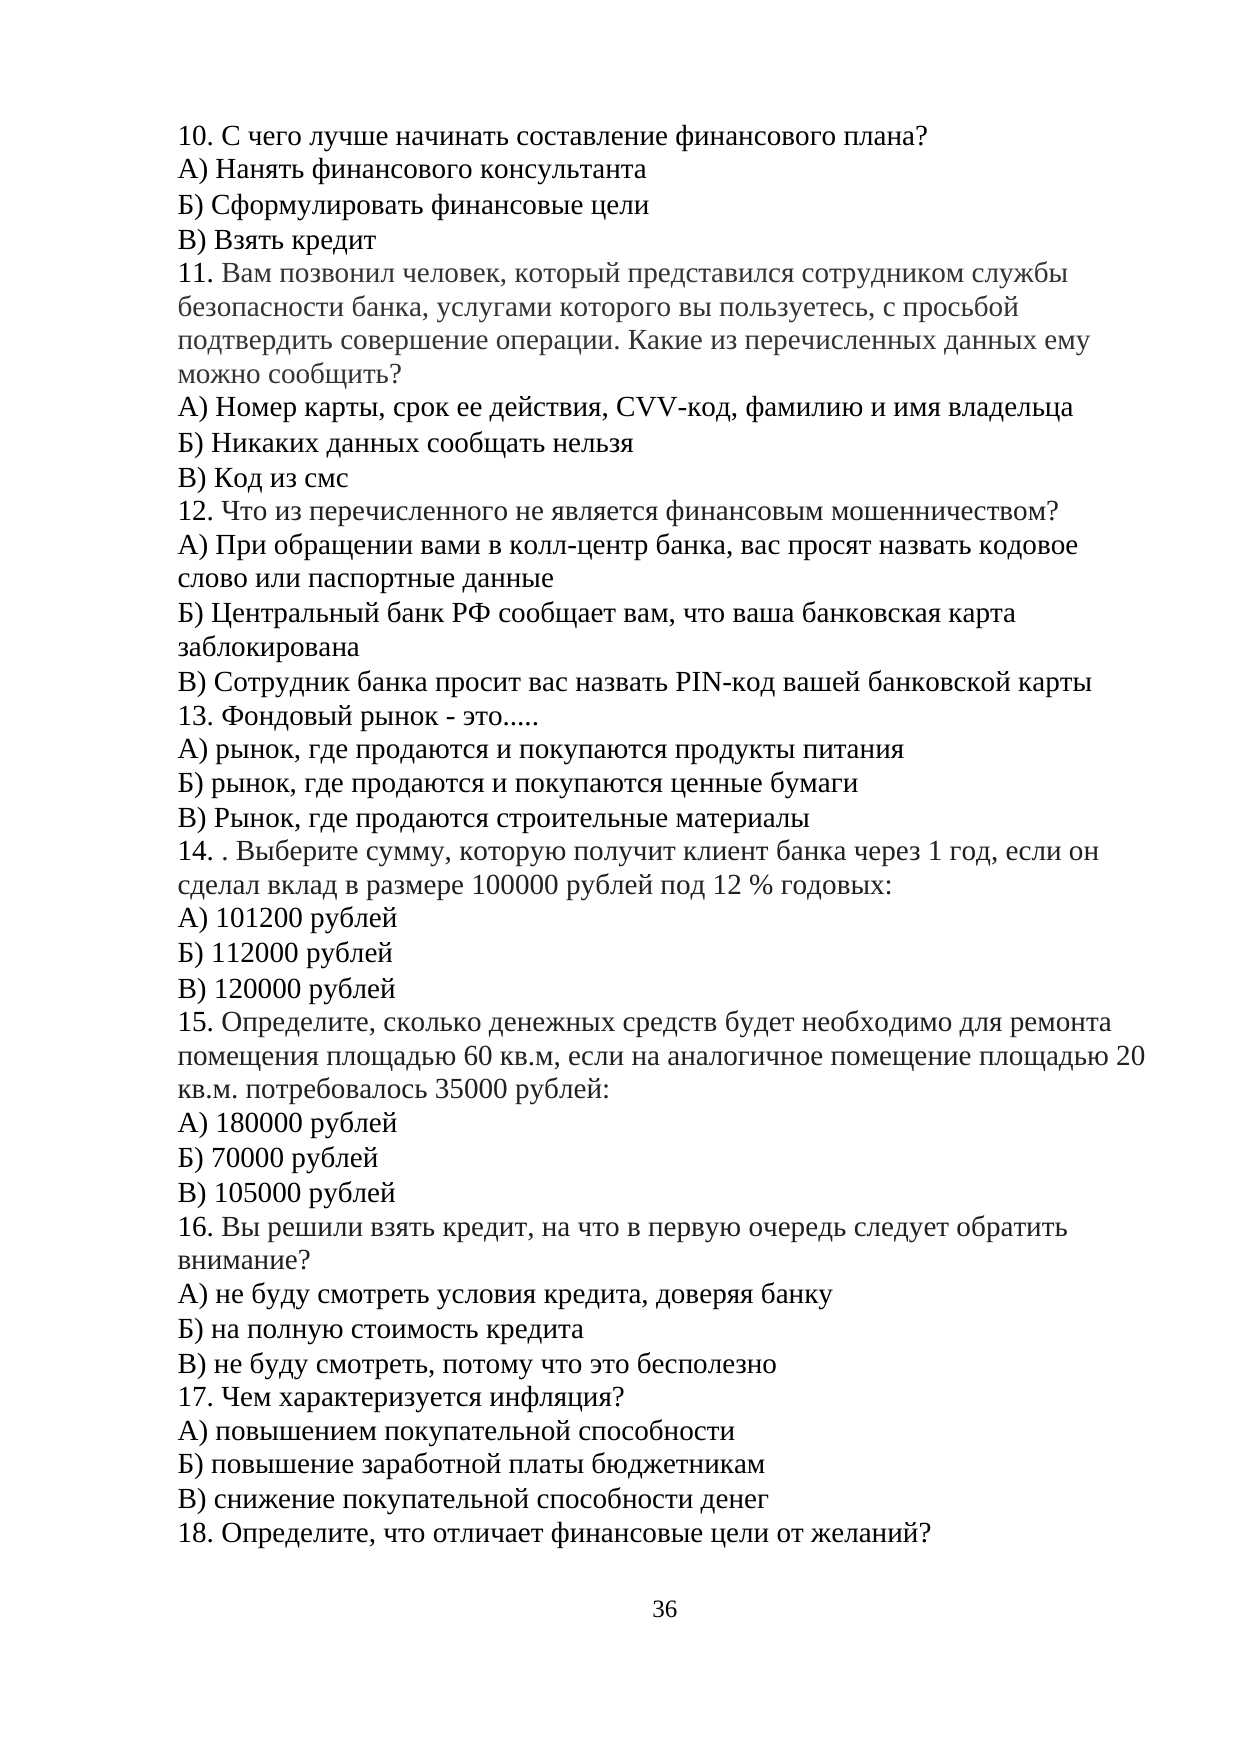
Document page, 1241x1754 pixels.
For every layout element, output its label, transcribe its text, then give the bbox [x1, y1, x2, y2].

text 17. Чем характеризуется инфляция? [177, 1379, 1152, 1413]
text 12. Что из перечисленного не является финансовым мошенничеством? [177, 493, 1152, 527]
text 10. С чего лучше начинать составление финансового плана? [177, 118, 1152, 152]
text В) Сотрудник банка просит вас назвать PIN-код вашей банковской карты [177, 664, 1152, 698]
text А) рынок, где продаются и покупаются продукты питания [177, 731, 1152, 765]
text А) Нанять финансового консультанта [177, 152, 1152, 185]
text В) Код из смс [177, 460, 1152, 493]
text В) 120000 рублей [177, 971, 1152, 1004]
text Б) Центральный банк РФ сообщает вам, что ваша банковская карта заблокирована [177, 596, 1152, 663]
text 11. Вам позвонил человек, который представился сотрудником службы безопасности банка, услугами которого вы пользуетесь, с просьбой подтвердить совершение операции. Какие из перечисленных данных ему можно сообщить? [177, 255, 1152, 389]
text В) снижение покупательной способности денег [177, 1482, 1152, 1515]
text Б) Никаких данных сообщать нельзя [177, 425, 1152, 458]
text Б) повышение заработной платы бюджетникам [177, 1447, 1152, 1480]
text А) не буду смотреть условия кредита, доверяя банку [177, 1276, 1152, 1309]
text А) повышением покупательной способности [177, 1413, 1152, 1447]
text 18. Определите, что отличает финансовые цели от желаний? [177, 1515, 1152, 1549]
text В) 105000 рублей [177, 1175, 1152, 1209]
text В) не буду смотреть, потому что это бесполезно [177, 1346, 1152, 1379]
text В) Взять кредит [177, 222, 1152, 255]
text А) При обращении вами в колл-центр банка, вас просят назвать кодовое слово или паспортные данные [177, 527, 1152, 594]
text А) 180000 рублей [177, 1105, 1152, 1138]
text В) Рынок, где продаются строительные материалы [177, 800, 1152, 833]
text Б) рынок, где продаются и покупаются ценные бумаги [177, 765, 1152, 798]
text Б) 112000 рублей [177, 936, 1152, 969]
text 15. Определите, сколько денежных средств будет необходимо для ремонта помещения площадью 60 кв.м, если на аналогичное помещение площадью 20 кв.м. потребовалось 35000 рублей: [177, 1004, 1152, 1105]
text Б) Сформулировать финансовые цели [177, 187, 1152, 220]
text Б) на полную стоимость кредита [177, 1311, 1152, 1344]
text 13. Фондовый рынок - это..... [177, 698, 1152, 731]
text А) Номер карты, срок ее действия, CVV-код, фамилию и имя владельца [177, 389, 1152, 423]
text 14. . Выберите сумму, которую получит клиент банка через 1 год, если он сделал вклад в размере 100000 рублей под 12 % годовых: [177, 833, 1152, 901]
text А) 101200 рублей [177, 901, 1152, 934]
text 16. Вы решили взять кредит, на что в первую очередь следует обратить внимание? [177, 1209, 1152, 1276]
text Б) 70000 рублей [177, 1140, 1152, 1173]
